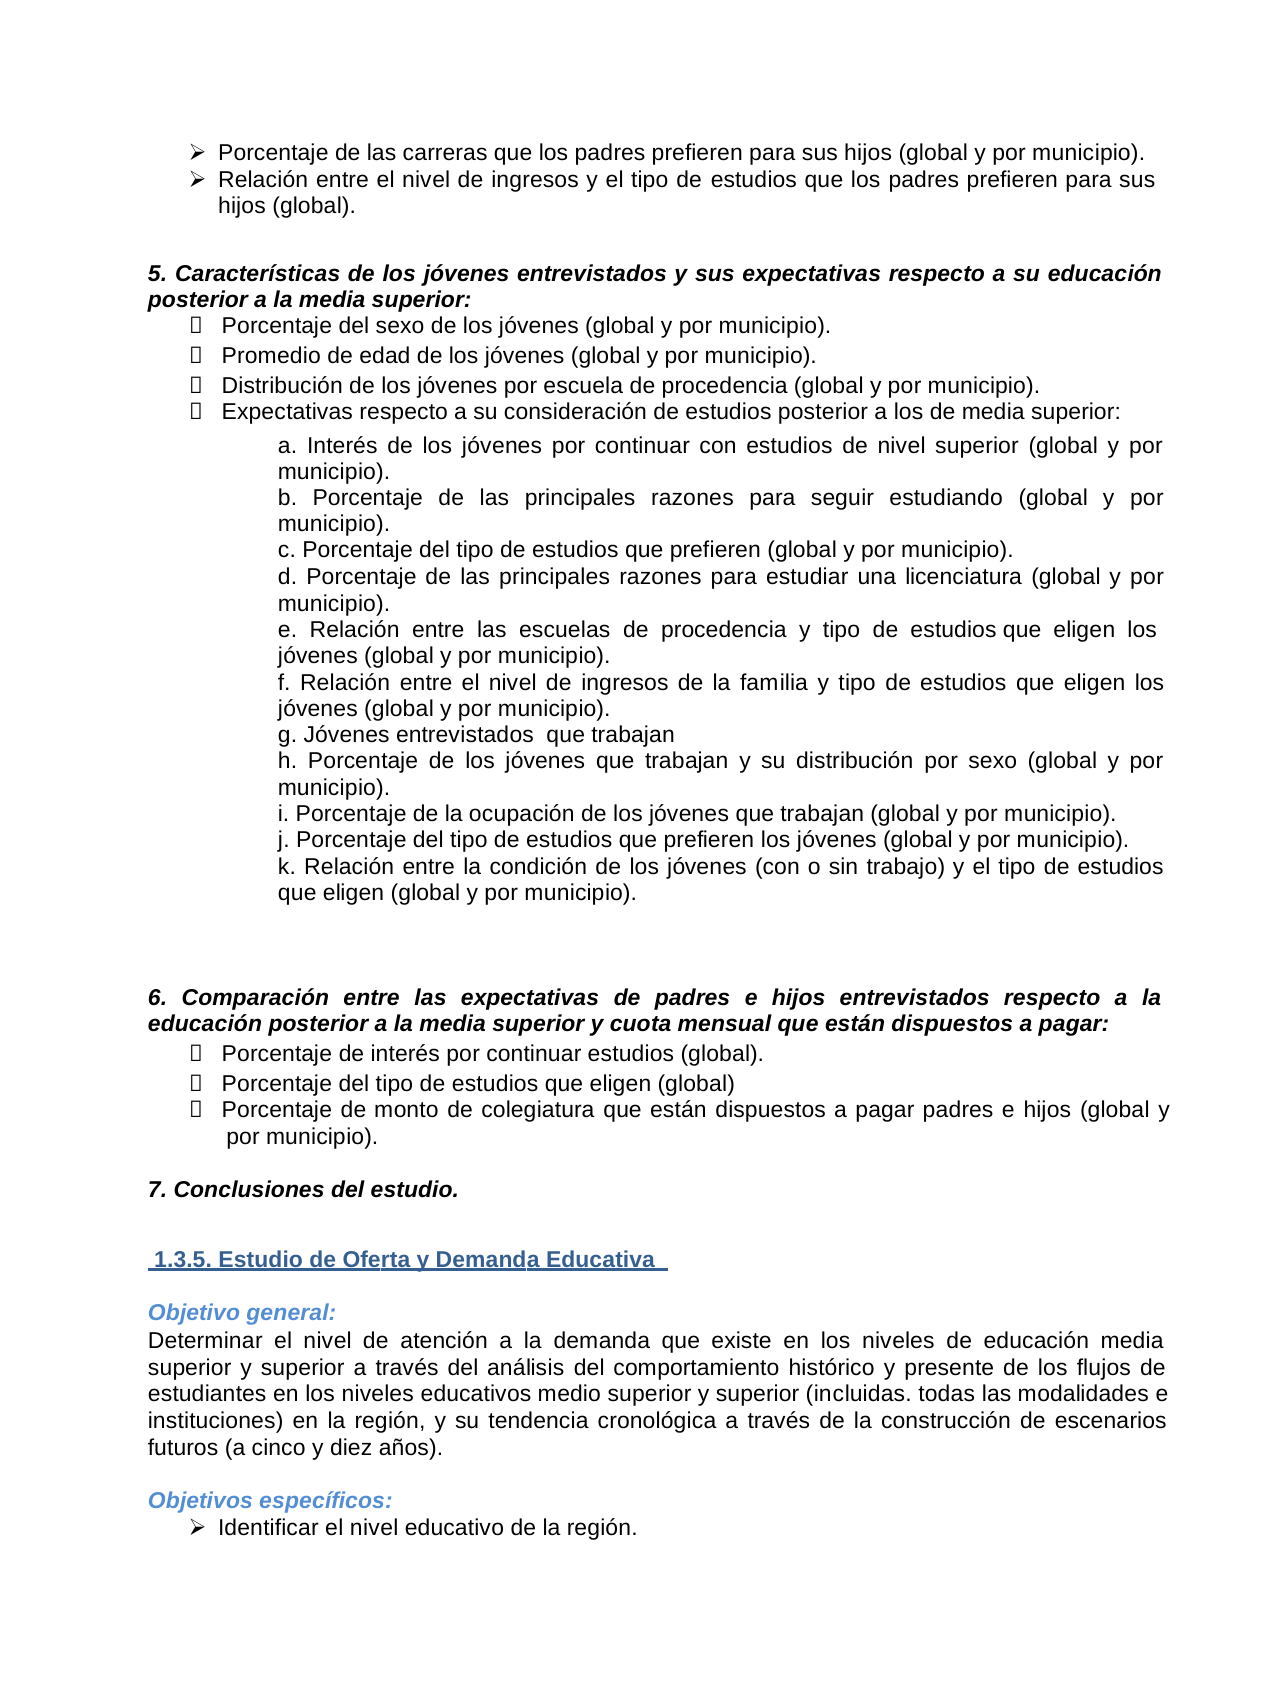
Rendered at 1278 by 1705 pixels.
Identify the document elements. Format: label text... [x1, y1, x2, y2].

text 5. Características de los jóvenes entrevistados y sus expectativas respecto a su educación posterior a la media superior: [148, 260, 1178, 313]
text f. Relación entre el nivel de ingresos de la familia y tipo de estudios que eligen los jóvenes (global y por municipio). [278, 669, 1178, 722]
text Determinar el nivel de atención a la demanda que existe en los niveles de educación media superior y superior a través del análisis del comportamiento histórico y presente de los flujos de estudiantes en los niveles educativos medio superior y superior (incluidas. todas las modalidades e instituciones) en la región, y su tendencia cronológica a través de la construcción de escenarios futuros (a cinco y diez años). [148, 1327, 1178, 1461]
text 6. Comparación entre las expectativas de padres e hijos entrevistados respecto a la educación posterior a la media superior y cuota mensual que están dispuestos a pagar: [148, 985, 1178, 1037]
text b. Porcentaje de las principales razones para seguir estudiando (global y por municipio). [278, 485, 1178, 537]
text c. Porcentaje del tipo de estudios que prefieren (global y por municipio). [278, 537, 1178, 563]
text  Porcentaje de monto de colegiatura que están dispuestos a pagar padres e hijos (global y por municipio). [189, 1097, 1178, 1149]
text j. Porcentaje del tipo de estudios que prefieren los jóvenes (global y por municipio). [278, 827, 1178, 853]
text k. Relación entre la condición de los jóvenes (con o sin trabajo) y el tipo de estudios que eligen (global y por municipio). [278, 853, 1178, 906]
list Identificar el nivel educativo de la región. [188, 1515, 1178, 1541]
text  Porcentaje de interés por continuar estudios (global). [189, 1037, 1178, 1068]
text  Porcentaje del sexo de los jóvenes (global y por municipio). [189, 313, 1178, 339]
list Relación entre el nivel de ingresos y el tipo de estudios que los padres prefieren para sus hijos (global). [188, 166, 1178, 219]
text a. Interés de los jóvenes por continuar con estudios de nivel superior (global y por municipio). [278, 432, 1178, 484]
text d. Porcentaje de las principales razones para estudiar una licenciatura (global y por municipio). [278, 564, 1178, 616]
text Objetivo general: [148, 1299, 1178, 1326]
text e. Relación entre las escuelas de procedencia y tipo de estudios que eligen los jóvenes (global y por municipio). [278, 616, 1178, 669]
text  Promedio de edad de los jóvenes (global y por municipio). [189, 339, 1178, 370]
text 7. Conclusiones del estudio. [148, 1176, 1178, 1202]
text Objetivos específicos: [148, 1487, 1178, 1513]
text  Expectativas respecto a su consideración de estudios posterior a los de media superior: [189, 398, 1178, 424]
text  Porcentaje del tipo de estudios que eligen (global) [189, 1070, 1178, 1097]
text h. Porcentaje de los jóvenes que trabajan y su distribución por sexo (global y por municipio). [278, 747, 1178, 801]
text i. Porcentaje de la ocupación de los jóvenes que trabajan (global y por municipio). [278, 801, 1178, 827]
text  Distribución de los jóvenes por escuela de procedencia (global y por municipio). [189, 372, 1178, 398]
text g. Jóvenes entrevistados que trabajan [278, 722, 1178, 747]
list Porcentaje de las carreras que los padres prefieren para sus hijos (global y por municipio). [188, 139, 1178, 166]
text 1.3.5. Estudio de Oferta y Demanda Educativa [148, 1246, 1178, 1272]
